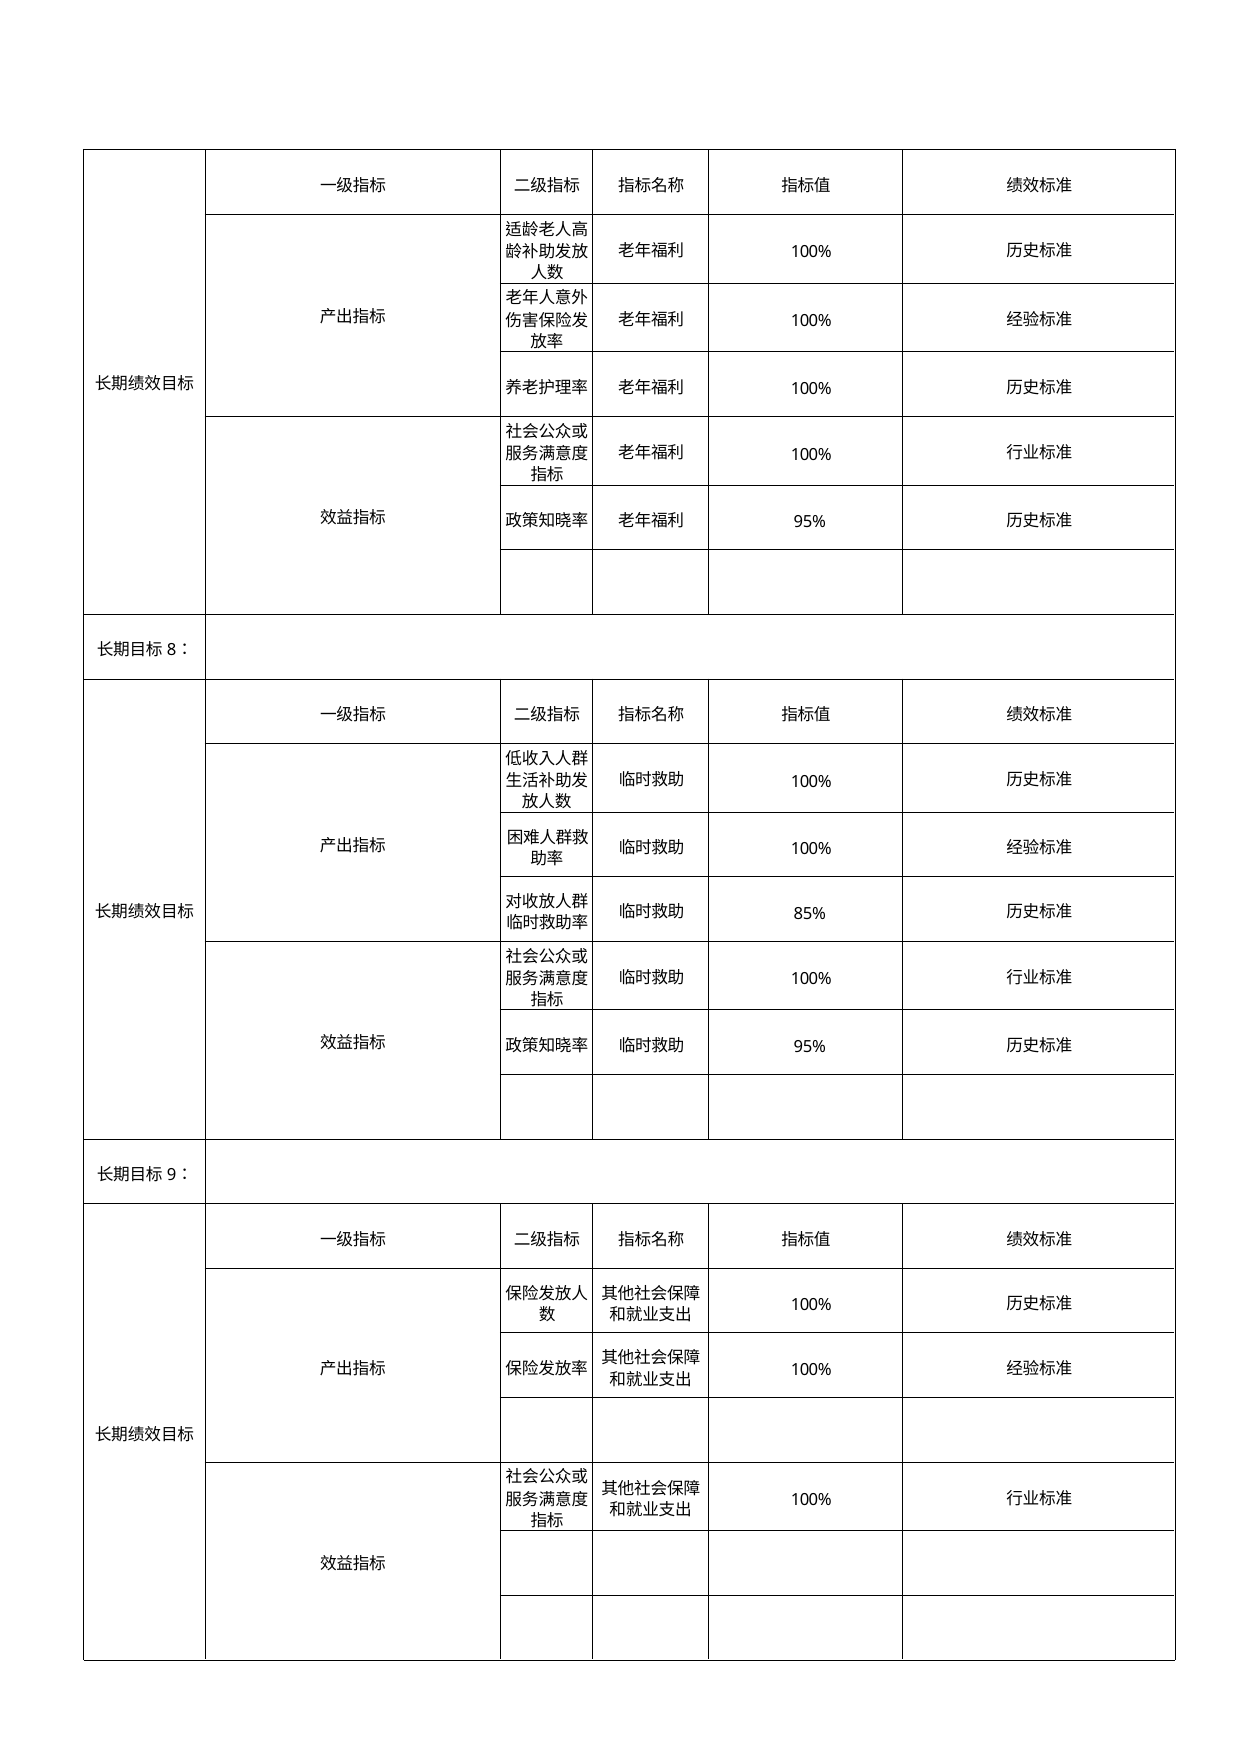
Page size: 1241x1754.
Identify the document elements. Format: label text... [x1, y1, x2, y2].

table_cell 临时救助 [593, 813, 708, 876]
table_cell 社会公众或 服务满意度 指标 [501, 1463, 592, 1530]
table_cell 二级指标 [501, 1204, 592, 1268]
table_cell [593, 1531, 708, 1595]
table_cell 经验标准 [903, 811, 1175, 876]
table_cell 95% [709, 486, 902, 549]
table_cell 适龄老人高 龄补助发放 人数 [501, 215, 592, 283]
table_cell 指标名称 [593, 1204, 708, 1268]
table_cell 100% [709, 352, 902, 416]
table_cell 长期绩效目标 [84, 1204, 205, 1659]
table_cell 老年福利 [593, 352, 708, 416]
table_cell 指标值 [709, 1204, 902, 1268]
table_cell 其他社会保障 和就业支出 [593, 1463, 708, 1530]
table_cell 100% [709, 417, 902, 485]
table_cell [501, 550, 592, 614]
table_cell 临时救助 [593, 1010, 708, 1074]
table_cell 社会公众或 服务满意度 指标 [501, 417, 592, 485]
table_cell 行业标准 [903, 1461, 1175, 1530]
table_cell 困难人群救 助率 [501, 813, 592, 876]
table_cell 效益指标 [206, 1463, 500, 1659]
table_header 一级指标 [206, 150, 500, 214]
table_header 指标名称 [593, 150, 708, 214]
table_cell 产出指标 [206, 215, 500, 416]
table_cell [903, 1595, 1175, 1659]
table_cell 效益指标 [206, 942, 500, 1138]
table_cell 指标名称 [593, 680, 708, 743]
table_cell 老年福利 [593, 284, 708, 351]
table_cell 老年福利 [593, 486, 708, 549]
table_cell 历史标准 [903, 1268, 1175, 1332]
table_cell [903, 1530, 1175, 1595]
table_cell 长期目标 8： [84, 615, 205, 678]
table_cell 100% [709, 1333, 902, 1397]
table_cell 老年福利 [593, 215, 708, 283]
table_cell 100% [709, 1269, 902, 1332]
table_cell 二级指标 [501, 680, 592, 743]
table_cell 历史标准 [903, 485, 1175, 549]
table_cell 100% [709, 1463, 902, 1530]
table_cell 一级指标 [206, 1204, 500, 1268]
table_cell 其他社会保障 和就业支出 [593, 1333, 708, 1397]
table_cell 效益指标 [206, 417, 500, 614]
table_cell 保险发放人 数 [501, 1269, 592, 1332]
table_cell 长期绩效目标 [84, 680, 205, 1138]
table_header 长期绩效目标 [84, 150, 205, 614]
table_cell 100% [709, 942, 902, 1009]
table_cell 低收入人群 生活补助发 放人数 [501, 744, 592, 811]
table_cell [709, 1596, 902, 1659]
table_cell [709, 550, 902, 614]
table_cell [501, 1596, 592, 1659]
table_cell 临时救助 [593, 744, 708, 811]
table_cell 社会公众或 服务满意度 指标 [501, 942, 592, 1009]
table_cell 行业标准 [903, 416, 1175, 485]
table_cell [593, 550, 708, 614]
table_cell [709, 1398, 902, 1461]
table_cell [501, 1531, 592, 1595]
table_cell 老年福利 [593, 417, 708, 485]
table_cell [709, 1531, 902, 1595]
table_cell 绩效标准 [903, 679, 1175, 743]
table_cell 历史标准 [903, 214, 1175, 283]
table_header 绩效标准 [903, 150, 1175, 214]
table_cell 历史标准 [903, 1009, 1175, 1074]
table_cell 行业标准 [903, 941, 1175, 1009]
table_cell 85% [709, 877, 902, 941]
table_cell 保险发放率 [501, 1333, 592, 1397]
table_cell 指标值 [709, 680, 902, 743]
table_cell 老年人意外 伤害保险发 放率 [501, 284, 592, 351]
table_cell 政策知晓率 [501, 486, 592, 549]
table_cell [501, 1398, 592, 1461]
table_cell [206, 1139, 1175, 1203]
table_cell 临时救助 [593, 942, 708, 1009]
table_cell 100% [709, 215, 902, 283]
table_cell 产出指标 [206, 744, 500, 941]
table_cell [903, 1074, 1175, 1138]
table_cell [709, 1075, 902, 1138]
table_cell 临时救助 [593, 877, 708, 941]
table_cell 历史标准 [903, 743, 1175, 811]
table_cell 历史标准 [903, 876, 1175, 941]
table_cell 政策知晓率 [501, 1010, 592, 1074]
table_cell [593, 1398, 708, 1461]
table_cell [501, 1075, 592, 1138]
table_cell 养老护理率 [501, 352, 592, 416]
table_cell [593, 1075, 708, 1138]
table_cell 历史标准 [903, 351, 1175, 416]
table_cell 95% [709, 1010, 902, 1074]
table_header 指标值 [709, 150, 902, 214]
table_cell [903, 549, 1175, 614]
table_cell 其他社会保障 和就业支出 [593, 1269, 708, 1332]
table_cell 经验标准 [903, 283, 1175, 351]
table_cell 100% [709, 813, 902, 876]
table_cell 经验标准 [903, 1332, 1175, 1397]
table_header 二级指标 [501, 150, 592, 214]
table_cell [593, 1596, 708, 1659]
table_cell [903, 1397, 1175, 1461]
table_cell 对收放人群 临时救助率 [501, 877, 592, 941]
table_cell 绩效标准 [903, 1203, 1175, 1268]
table_cell 长期目标 9： [84, 1140, 205, 1203]
table_cell 一级指标 [206, 680, 500, 743]
table_cell 100% [709, 744, 902, 811]
table_cell 产出指标 [206, 1269, 500, 1461]
table_cell [206, 614, 1175, 678]
table_cell 100% [709, 284, 902, 351]
